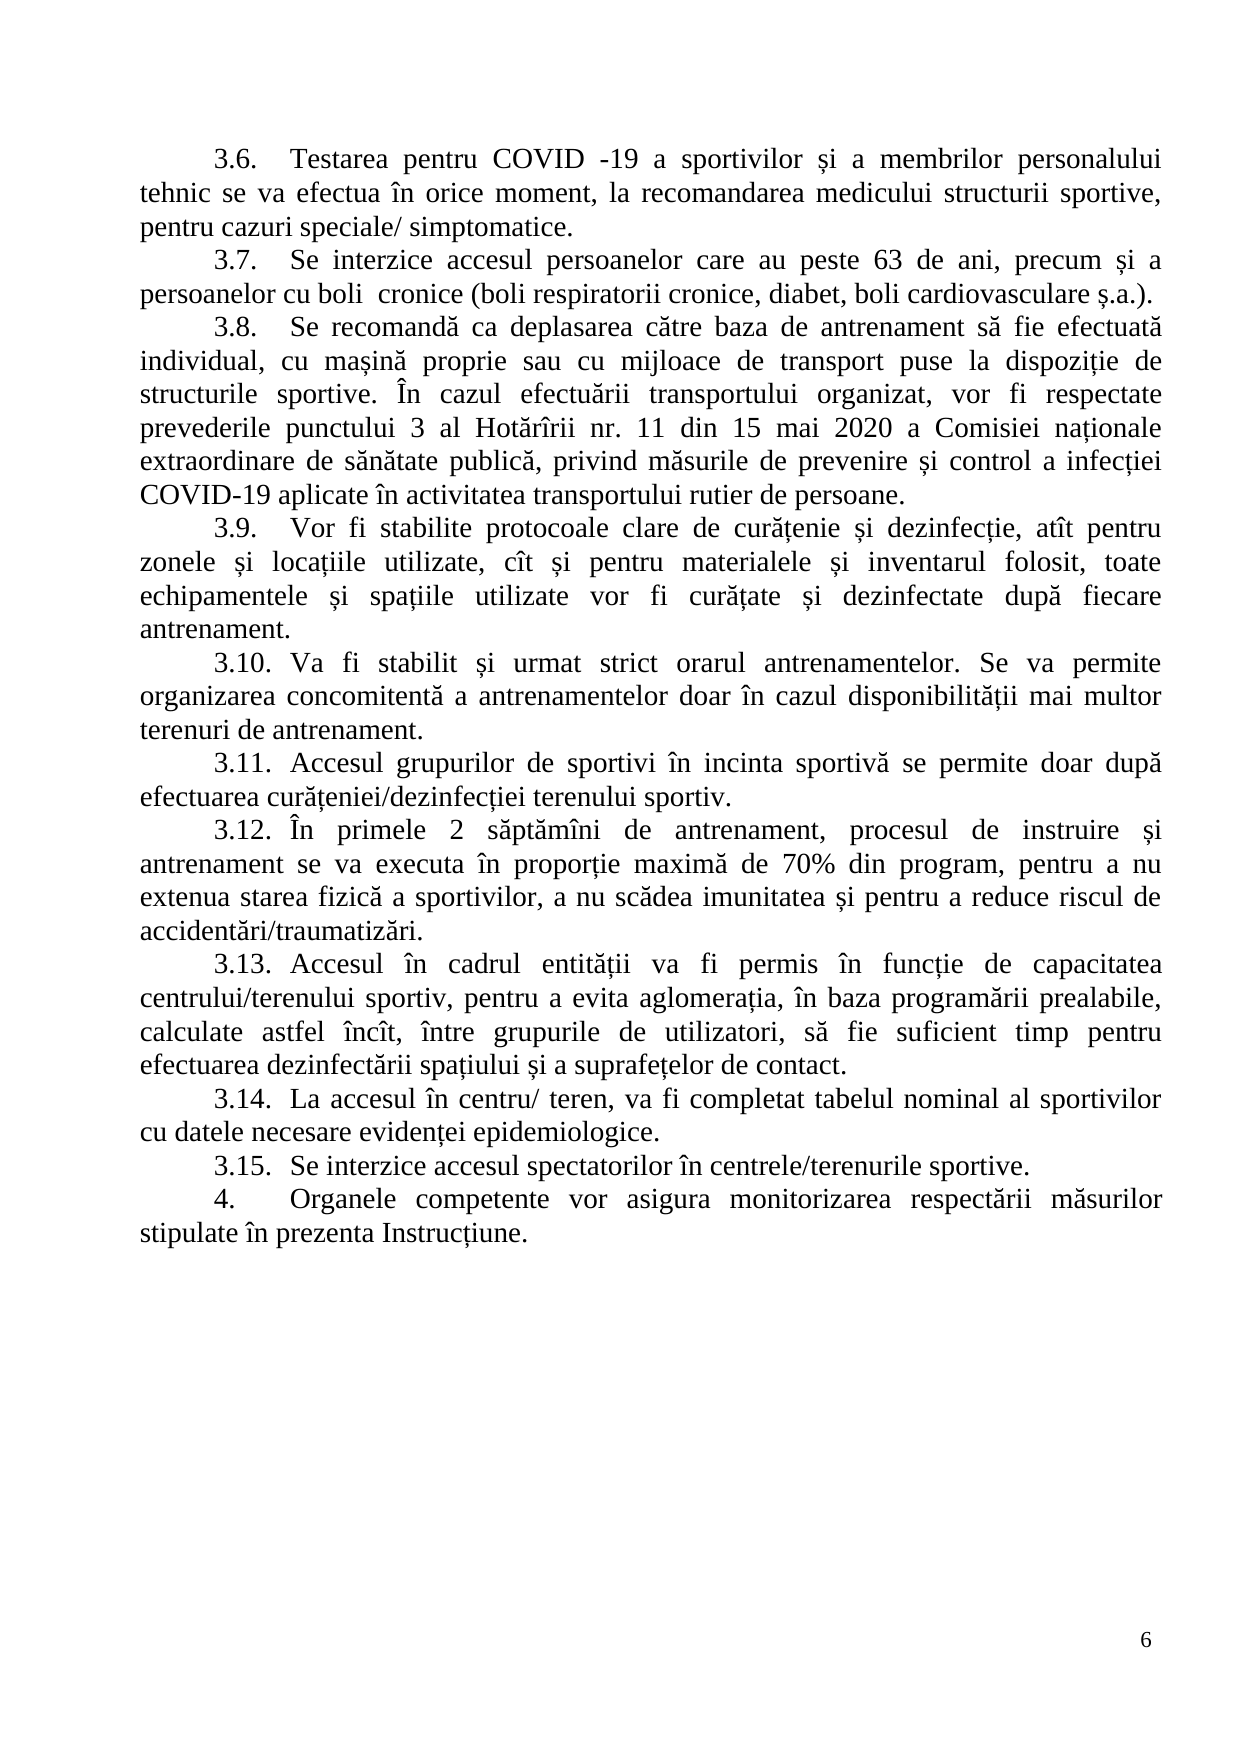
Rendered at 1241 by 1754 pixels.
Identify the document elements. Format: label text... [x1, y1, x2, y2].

list La accesul în centru/ teren, va fi completat tabelul nominal al sportivilor cu datele necesare evidenței epidemiologice. [139, 1081, 1163, 1148]
list Se interzice accesul persoanelor care au peste 63 de ani, precum și a persoanelor cu boli cronice (boli respiratorii cronice, diabet, boli cardiovasculare ș.a.). [139, 242, 1163, 309]
list Accesul grupurilor de sportivi în incinta sportivă se permite doar după efectuarea curățeniei/dezinfecției terenului sportiv. [139, 745, 1163, 812]
list În primele 2 săptămîni de antrenament, procesul de instruire și antrenament se va executa în proporție maximă de 70% din program, pentru a nu extenua starea fizică a sportivilor, a nu scădea imunitatea și pentru a reduce riscul de accidentări/traumatizări. [139, 812, 1163, 947]
list Testarea pentru COVID -19 a sportivilor și a membrilor personalului tehnic se va efectua în orice moment, la recomandarea medicului structurii sportive, pentru cazuri speciale/ simptomatice. [139, 142, 1163, 242]
list Se recomandă ca deplasarea către baza de antrenament să fie efectuată individual, cu mașină proprie sau cu mijloace de transport puse la dispoziție de structurile sportive. În cazul efectuării transportului organizat, vor fi respectate prevederile punctului 3 al Hotărîrii nr. 11 din 15 mai 2020 a Comisiei naționale extraordinare de sănătate publică, privind măsurile de prevenire și control a infecției COVID-19 aplicate în activitatea transportului rutier de persoane. [139, 309, 1163, 511]
list Organele competente vor asigura monitorizarea respectării măsurilor stipulate în prezenta Instrucțiune. [139, 1181, 1163, 1248]
list Vor fi stabilite protocoale clare de curățenie și dezinfecție, atît pentru zonele și locațiile utilizate, cît și pentru materialele și inventarul folosit, toate echipamentele și spațiile utilizate vor fi curățate și dezinfectate după fiecare antrenament. [139, 511, 1163, 645]
list Accesul în cadrul entității va fi permis în funcție de capacitatea centrului/terenului sportiv, pentru a evita aglomerația, în baza programării prealabile, calculate astfel încît, între grupurile de utilizatori, să fie suficient timp pentru efectuarea dezinfectării spațiului și a suprafețelor de contact. [139, 947, 1163, 1081]
list Se interzice accesul spectatorilor în centrele/terenurile sportive. [139, 1148, 1163, 1181]
list Va fi stabilit și urmat strict orarul antrenamentelor. Se va permite organizarea concomitentă a antrenamentelor doar în cazul disponibilității mai multor terenuri de antrenament. [139, 645, 1163, 745]
